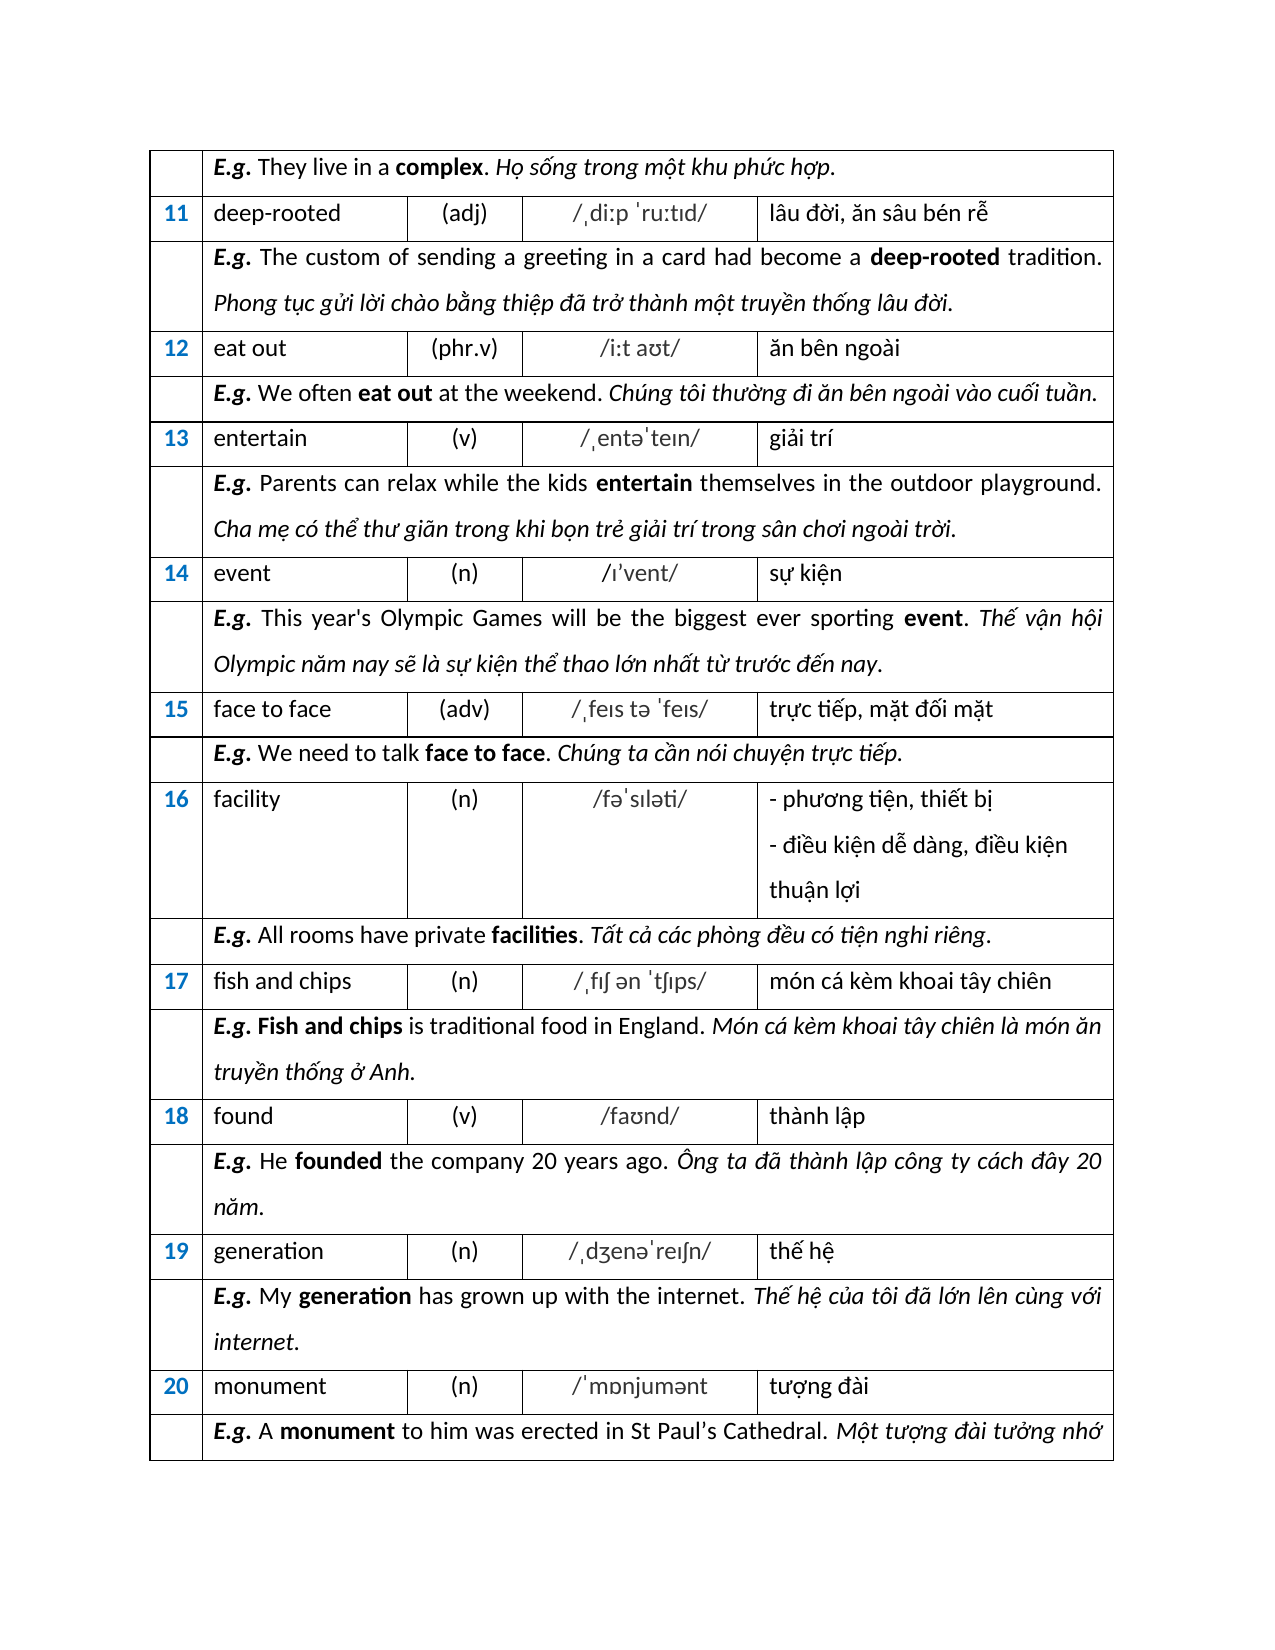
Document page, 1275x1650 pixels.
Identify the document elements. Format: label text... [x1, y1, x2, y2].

table_cell E.g. This year's Olympic Games will be the biggest ever sporting event. Thế vận hội Olympic năm nay sẽ là sự kiện thể thao lớn nhất từ trước đến nay. [203, 602, 1113, 692]
table_cell eat out [203, 332, 407, 376]
table_cell 12 [151, 332, 202, 376]
table_cell /i:t aʊt/ [523, 332, 757, 376]
table_cell found [203, 1100, 407, 1144]
table_cell generation [203, 1235, 407, 1279]
table_cell món cá kèm khoai tây chiên [758, 965, 1113, 1009]
table_cell 13 [151, 423, 202, 466]
table_cell facility [203, 783, 407, 918]
table_cell /fəˈsɪləti/ [523, 783, 757, 918]
table_cell ăn bên ngoài [758, 332, 1113, 376]
table_cell [151, 738, 202, 782]
table_cell deep-rooted [203, 197, 407, 241]
table_cell entertain [203, 423, 407, 466]
table_cell 14 [151, 558, 202, 601]
table_cell E.g. He founded the company 20 years ago. Ông ta đã thành lập công ty cách đây 20 năm. [203, 1145, 1113, 1234]
table_cell sự kiện [758, 558, 1113, 601]
table_cell [151, 1145, 202, 1234]
table_cell /ˌdʒenəˈreɪʃn/ [523, 1235, 757, 1279]
table_cell E.g. They live in a complex. Họ sống trong một khu phức hợp. [203, 151, 1113, 196]
table_cell E.g. Fish and chips is traditional food in England. Món cá kèm khoai tây chiên là món ăn truyền thống ở Anh. [203, 1010, 1113, 1099]
table_cell /ɪ’vent/ [523, 558, 757, 601]
table_cell /ˌfeɪs tə ˈfeɪs/ [523, 693, 757, 736]
table_cell tượng đài [758, 1371, 1113, 1414]
table_cell /ˌentəˈteɪn/ [523, 423, 757, 466]
table_cell (n) [408, 783, 522, 918]
table_cell [151, 1415, 202, 1460]
table_cell E.g. All rooms have private facilities. Tất cả các phòng đều có tiện nghi riêng. [203, 919, 1113, 964]
table_cell (n) [408, 558, 522, 601]
table_cell 18 [151, 1100, 202, 1144]
table_cell fish and chips [203, 965, 407, 1009]
table_cell [151, 1280, 202, 1369]
table_cell 11 [151, 197, 202, 241]
table_cell E.g. My generation has grown up with the internet. Thế hệ của tôi đã lớn lên cùng với internet. [203, 1280, 1113, 1369]
table_cell monument [203, 1371, 407, 1414]
table_cell (n) [408, 1371, 522, 1414]
table_cell (adj) [408, 197, 522, 241]
table_cell [151, 151, 202, 196]
table_cell trực tiếp, mặt đối mặt [758, 693, 1113, 736]
table_cell face to face [203, 693, 407, 736]
table_cell /ˌfɪʃ ən ˈtʃɪps/ [523, 965, 757, 1009]
table_cell E.g. We often eat out at the weekend. Chúng tôi thường đi ăn bên ngoài vào cuối tuần. [203, 377, 1113, 421]
table_cell E.g. The custom of sending a greeting in a card had become a deep-rooted tradition. Phong tục gửi lời chào bằng thiệp đã trở thành một truyền thống lâu đời. [203, 242, 1113, 331]
table_cell [151, 377, 202, 421]
table_cell 19 [151, 1235, 202, 1279]
table_cell [151, 242, 202, 331]
table_cell (n) [408, 1235, 522, 1279]
table_cell (v) [408, 1100, 522, 1144]
table_cell [151, 602, 202, 692]
table_cell (phr.v) [408, 332, 522, 376]
table_cell E.g. Parents can relax while the kids entertain themselves in the outdoor playground. Cha mẹ có thể thư giãn trong khi bọn trẻ giải trí trong sân chơi ngoài trời. [203, 467, 1113, 557]
table_cell giải trí [758, 423, 1113, 466]
table_cell /ˌdiːp ˈruːtɪd/ [523, 197, 757, 241]
table_cell 20 [151, 1371, 202, 1414]
table_cell (adv) [408, 693, 522, 736]
table_cell [151, 1010, 202, 1099]
table_cell thành lập [758, 1100, 1113, 1144]
table_cell 16 [151, 783, 202, 918]
table_cell lâu đời, ăn sâu bén rễ [758, 197, 1113, 241]
table_cell - phương tiện, thiết bị - điều kiện dễ dàng, điều kiện thuận lợi [758, 783, 1113, 918]
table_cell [203, 1415, 1113, 1460]
table_cell 17 [151, 965, 202, 1009]
table_cell (v) [408, 423, 522, 466]
table_cell event [203, 558, 407, 601]
table_cell thế hệ [758, 1235, 1113, 1279]
table_cell /ˈmɒnjumənt [523, 1371, 757, 1414]
table_cell E.g. We need to talk face to face. Chúng ta cần nói chuyện trực tiếp. [203, 738, 1113, 782]
table_cell [151, 919, 202, 964]
table_cell 15 [151, 693, 202, 736]
table_cell /faʊnd/ [523, 1100, 757, 1144]
table_cell [151, 467, 202, 557]
table_cell (n) [408, 965, 522, 1009]
